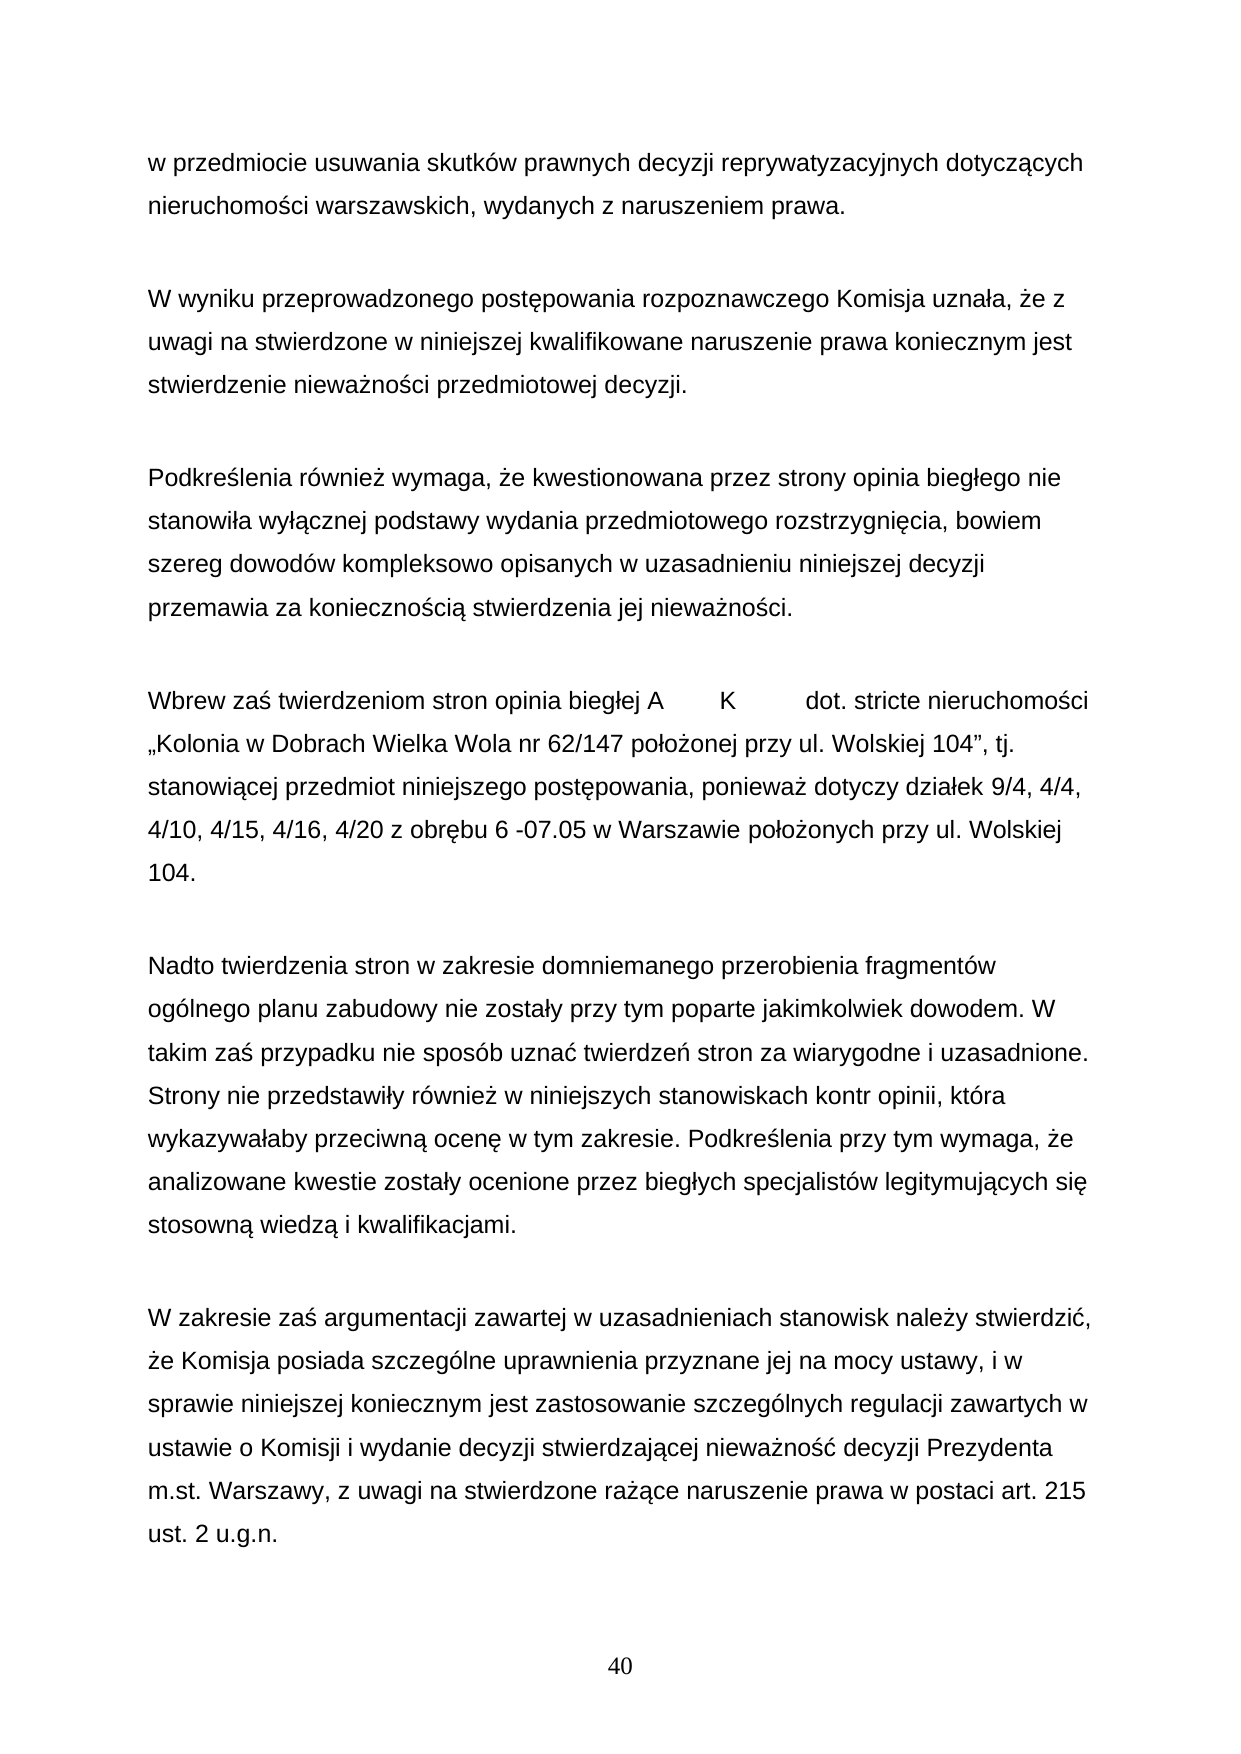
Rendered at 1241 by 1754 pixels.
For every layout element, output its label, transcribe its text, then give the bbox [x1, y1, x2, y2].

text Nadto twierdzenia stron w zakresie domniemanego przerobienia fragmentów ogólnego planu zabudowy nie zostały przy tym poparte jakimkolwiek dowodem. W takim zaś przypadku nie sposób uznać twierdzeń stron za wiarygodne i uzasadnione. Strony nie przedstawiły również w niniejszych stanowiskach kontr opinii, która wykazywałaby przeciwną ocenę w tym zakresie. Podkreślenia przy tym wymaga, że analizowane kwestie zostały ocenione przez biegłych specjalistów legitymujących się stosowną wiedzą i kwalifikacjami. [148, 951, 1093, 1239]
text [148, 148, 1093, 219]
text Podkreślenia również wymaga, że kwestionowana przez strony opinia biegłego nie stanowiła wyłącznej podstawy wydania przedmiotowego rozstrzygnięcia, bowiem szereg dowodów kompleksowo opisanych w uzasadnieniu niniejszej decyzji przemawia za koniecznością stwierdzenia jej nieważności. [148, 463, 1093, 621]
text W zakresie zaś argumentacji zawartej w uzasadnieniach stanowisk należy stwierdzić, że Komisja posiada szczególne uprawnienia przyznane jej na mocy ustawy, i w sprawie niniejszej koniecznym jest zastosowanie szczególnych regulacji zawartych w ustawie o Komisji i wydanie decyzji stwierdzającej nieważność decyzji Prezydenta m.st. Warszawy, z uwagi na stwierdzone rażące naruszenie prawa w postaci art. 215 ust. 2 u.g.n. [148, 1303, 1093, 1548]
text W wyniku przeprowadzonego postępowania rozpoznawczego Komisja uznała, że z uwagi na stwierdzone w niniejszej kwalifikowane naruszenie prawa koniecznym jest stwierdzenie nieważności przedmiotowej decyzji. [148, 284, 1093, 399]
text Wbrew zaś twierdzeniom stron opinia biegłej A K dot. stricte nieruchomości „Kolonia w Dobrach Wielka Wola nr 62/147 położonej przy ul. Wolskiej 104”, tj. stanowiącej przedmiot niniejszego postępowania, ponieważ dotyczy działek 9/4, 4/4, 4/10, 4/15, 4/16, 4/20 z obrębu 6 -07.05 w Warszawie położonych przy ul. Wolskiej 104. [148, 686, 1093, 887]
